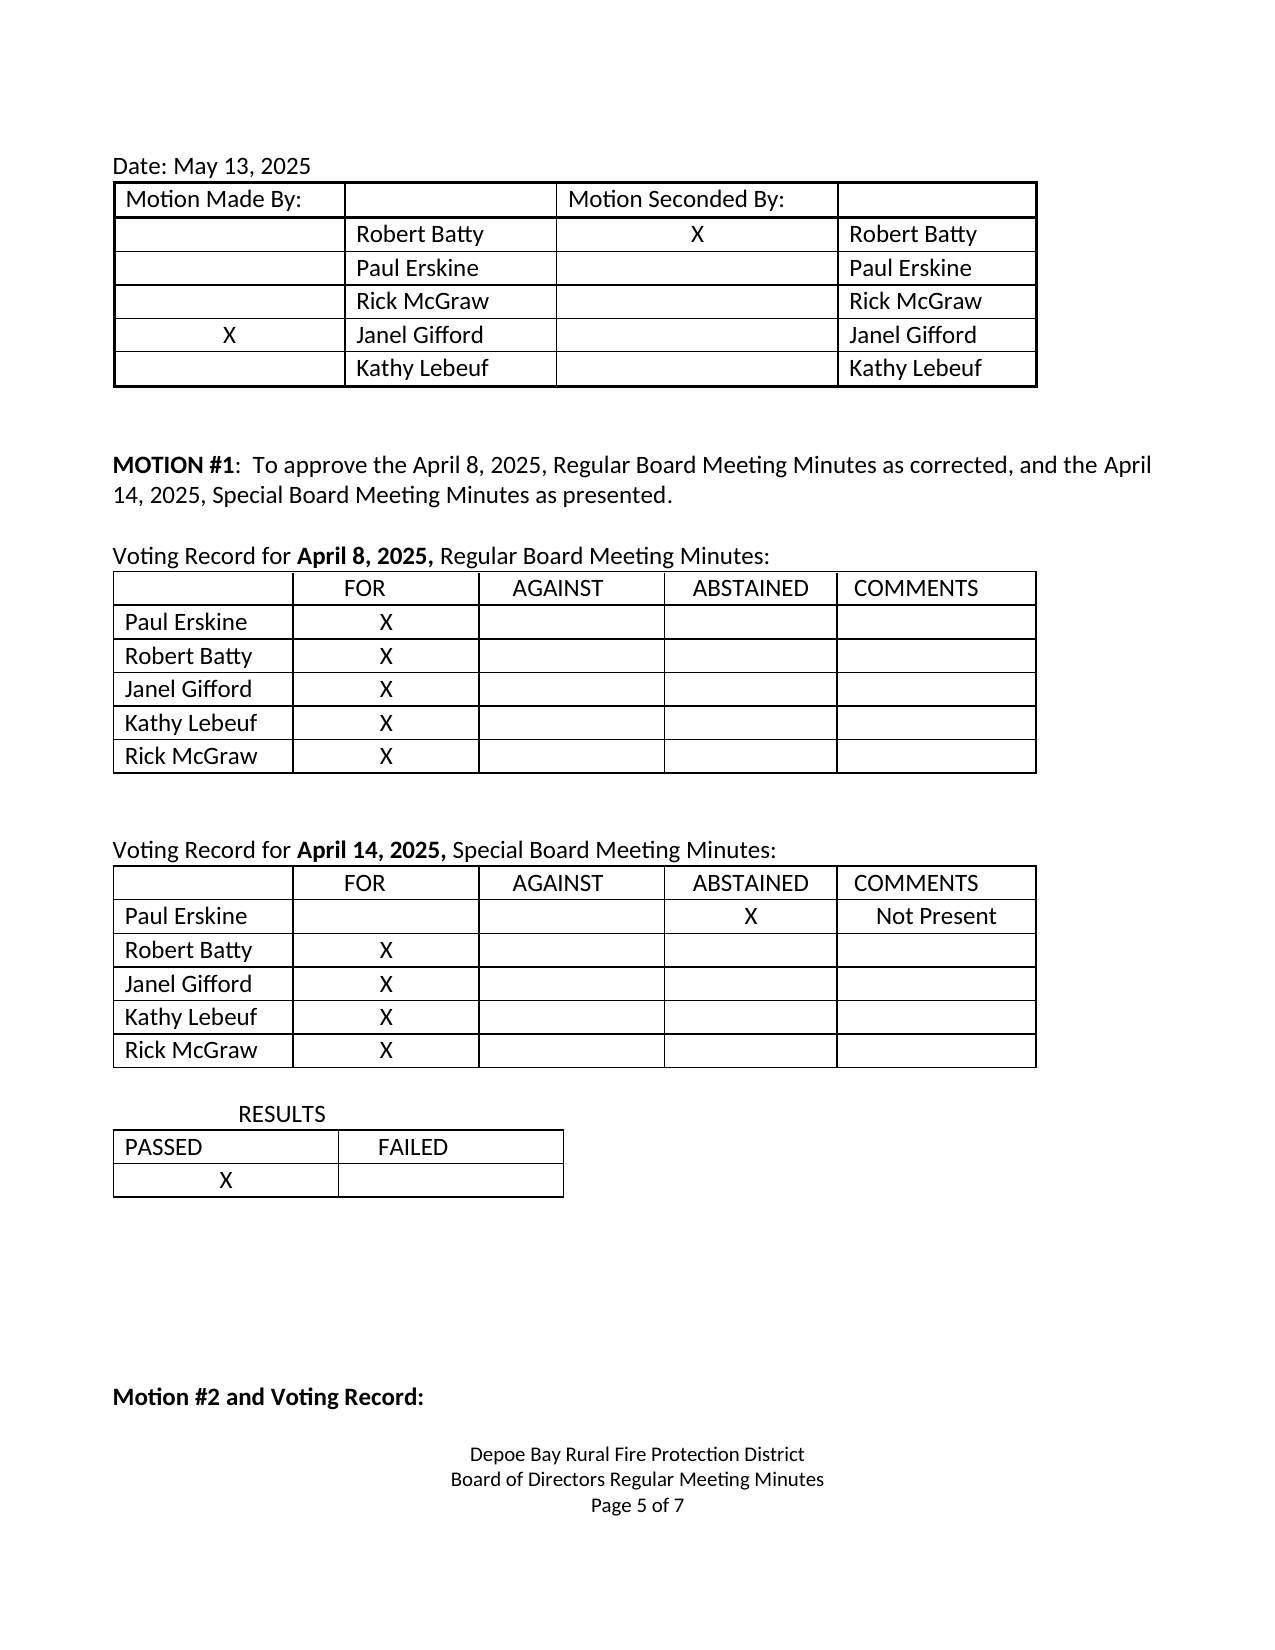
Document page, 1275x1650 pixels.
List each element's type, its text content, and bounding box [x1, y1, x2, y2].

table_cell [480, 968, 664, 999]
table_cell Janel Gifford [114, 673, 292, 705]
table_cell Rick McGraw [346, 286, 556, 317]
table_header FOR [294, 867, 478, 899]
table_cell [665, 1035, 836, 1066]
text 14, 2025, Special Board Meeting Minutes as presented. [112, 479, 1162, 510]
table_header Motion Made By: [116, 184, 344, 216]
table_cell X [294, 934, 478, 966]
table_cell Kathy Lebeuf [839, 352, 1035, 384]
table_header [839, 184, 1035, 216]
table_cell Janel Gifford [839, 319, 1035, 351]
table_cell Rick McGraw [114, 1035, 292, 1066]
table_cell [480, 673, 664, 705]
table_cell [557, 319, 837, 351]
table_cell [838, 968, 1035, 999]
table_cell Paul Erskine [839, 252, 1035, 284]
table_cell X [294, 640, 478, 672]
table_cell Robert Batty [346, 219, 556, 251]
table_header PASSED [114, 1131, 338, 1162]
table_cell [557, 352, 837, 384]
text RESULTS [112, 1098, 1162, 1129]
table_cell [116, 219, 344, 251]
table_cell [480, 900, 664, 933]
table_cell [838, 934, 1035, 966]
table_header [114, 867, 292, 899]
table_cell Robert Batty [114, 640, 292, 672]
table_cell X [294, 673, 478, 705]
table_header AGAINST [480, 572, 664, 604]
table_cell Paul Erskine [114, 900, 292, 933]
table_cell [665, 606, 836, 638]
table_cell Robert Batty [114, 934, 292, 966]
table_cell [665, 673, 836, 705]
table_cell [480, 740, 664, 772]
text MOTION #1: To approve the April 8, 2025, Regular Board Meeting Minutes as corrected, and the April [112, 449, 1162, 479]
table_cell [665, 1001, 836, 1033]
table_cell Rick McGraw [114, 740, 292, 772]
table_cell [116, 352, 344, 384]
table_cell [665, 640, 836, 672]
text Voting Record for April 14, 2025, Special Board Meeting Minutes: [112, 835, 1162, 865]
table_cell X [294, 1001, 478, 1033]
table_cell X [294, 707, 478, 739]
table_cell [838, 640, 1035, 672]
table_cell [665, 968, 836, 999]
table_cell [480, 707, 664, 739]
table_cell X [294, 968, 478, 999]
text Motion #2 and Voting Record: [112, 1381, 1162, 1411]
table_cell Janel Gifford [346, 319, 556, 351]
table_cell X [294, 1035, 478, 1066]
table_cell [480, 1001, 664, 1033]
table_cell Paul Erskine [346, 252, 556, 284]
table_cell Kathy Lebeuf [114, 707, 292, 739]
table_header ABSTAINED [665, 867, 836, 899]
table_cell [480, 934, 664, 966]
table_cell [838, 707, 1035, 739]
table_cell [116, 286, 344, 317]
table_cell X [114, 1164, 338, 1196]
table_cell [838, 673, 1035, 705]
table_cell X [665, 900, 836, 933]
table_cell Robert Batty [839, 219, 1035, 251]
table_cell [480, 1035, 664, 1066]
table_header FAILED [339, 1131, 563, 1162]
table_cell [665, 707, 836, 739]
table_cell Janel Gifford [114, 968, 292, 999]
table_cell [838, 740, 1035, 772]
table_cell [480, 640, 664, 672]
table_header [346, 184, 556, 216]
table_cell [557, 286, 837, 317]
table_cell X [557, 219, 837, 251]
table_header COMMENTS [838, 867, 1035, 899]
table_cell [480, 606, 664, 638]
table_header COMMENTS [838, 572, 1035, 604]
table_cell [838, 606, 1035, 638]
text Voting Record for April 8, 2025, Regular Board Meeting Minutes: [112, 540, 1162, 571]
text Date: May 13, 2025 [112, 150, 1162, 181]
table_cell [838, 1035, 1035, 1066]
table_cell [294, 900, 478, 933]
table_cell X [116, 319, 344, 351]
table_cell [339, 1164, 563, 1196]
table_header FOR [294, 572, 479, 604]
table_cell Paul Erskine [114, 606, 292, 638]
table_cell [665, 740, 836, 772]
table_header Motion Seconded By: [557, 184, 837, 216]
table_header ABSTAINED [665, 572, 837, 604]
table_cell X [294, 740, 478, 772]
table_header AGAINST [480, 867, 664, 899]
table_header [114, 572, 293, 604]
table_cell Not Present [838, 900, 1035, 933]
table_cell [838, 1001, 1035, 1033]
table_cell X [294, 606, 478, 638]
table_cell [557, 252, 837, 284]
table_cell Rick McGraw [839, 286, 1035, 317]
table_cell Kathy Lebeuf [114, 1001, 292, 1033]
table_cell [116, 252, 344, 284]
table_cell [665, 934, 836, 966]
table_cell Kathy Lebeuf [346, 352, 556, 384]
